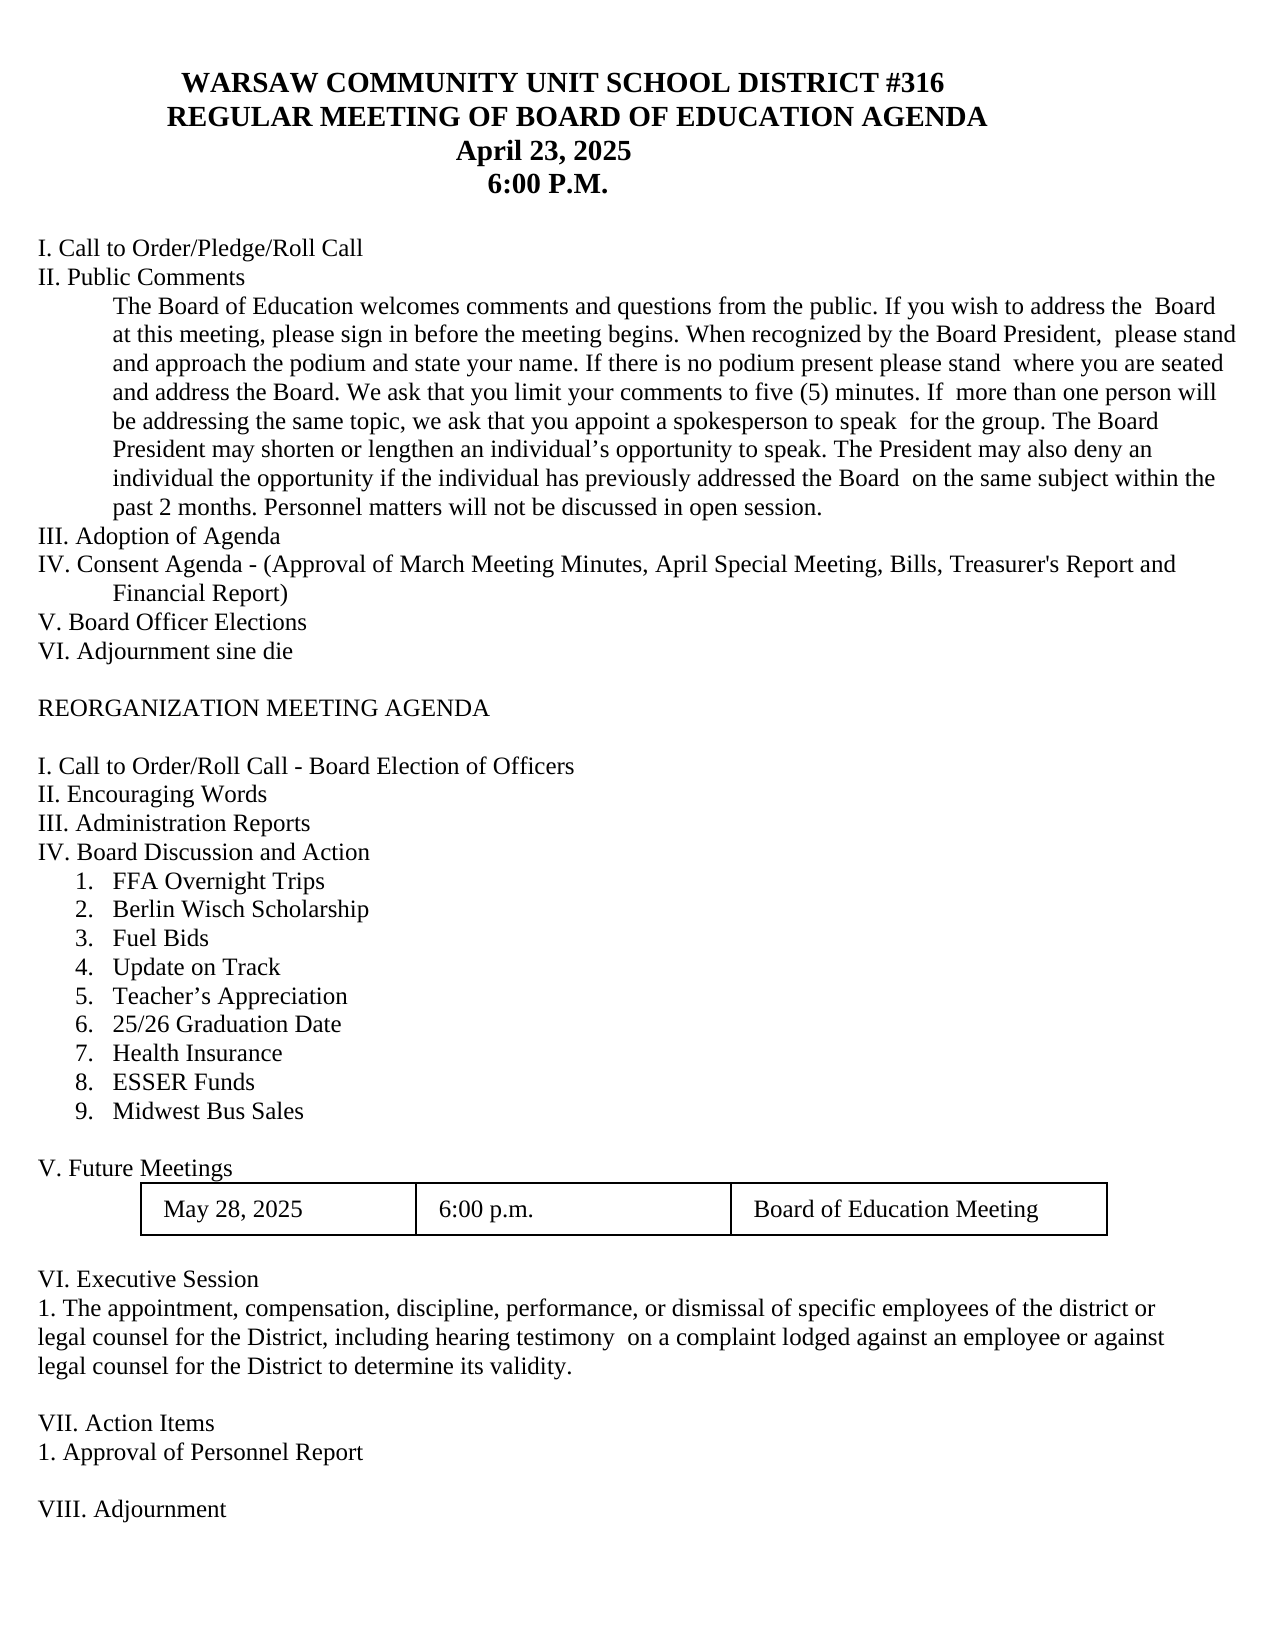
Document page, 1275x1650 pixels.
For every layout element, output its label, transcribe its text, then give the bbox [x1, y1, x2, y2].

text II. Public Comments [38, 262, 1237, 291]
text III. Administration Reports [38, 808, 1237, 837]
list Teacher’s Appreciation [75, 981, 1151, 1009]
text V. Future Meetings [38, 1153, 1237, 1182]
text VI. Executive Session [37, 1264, 1237, 1293]
text REGULAR MEETING OF BOARD OF EDUCATION AGENDA [37, 99, 1117, 133]
text V. Board Officer Elections [38, 607, 1192, 636]
text REORGANIZATION MEETING AGENDA [38, 693, 1192, 722]
text 1. The appointment, compensation, discipline, performance, or dismissal of specific employees of the district or legal counsel for the District, including hearing testimony on a complaint lodged against an employee or against legal counsel for the District to determine its validity. [37, 1293, 1166, 1379]
list FFA Overnight Trips [75, 866, 1151, 894]
list Health Insurance [75, 1038, 1151, 1067]
text IV. Consent Agenda - (Approval of March Meeting Minutes, April Special Meeting, Bills, Treasurer's Report and Financial Report) [38, 549, 1192, 607]
text WARSAW COMMUNITY UNIT SCHOOL DISTRICT #316 [37, 66, 1088, 99]
text The Board of Education welcomes comments and questions from the public. If you wish to address the Board at this meeting, please sign in before the meeting begins. When recognized by the Board President, please stand and approach the podium and state your name. If there is no podium present please stand where you are seated and address the Board. We ask that you limit your comments to five (5) minutes. If more than one person will be addressing the same topic, we ask that you appoint a spokesperson to speak for the group. The Board President may shorten or lengthen an individual’s opportunity to speak. The President may also deny an individual the opportunity if the individual has previously addressed the Board on the same subject within the past 2 months. Personnel matters will not be discussed in open session. [112, 291, 1237, 521]
table_header 6:00 p.m. [417, 1184, 730, 1234]
table_header May 28, 2025 [142, 1184, 415, 1234]
list Berlin Wisch Scholarship [75, 894, 1151, 923]
text VIII. Adjournment [37, 1494, 1237, 1523]
text IV. Board Discussion and Action [38, 837, 1237, 866]
list Update on Track [75, 952, 1151, 981]
text I. Call to Order/Roll Call - Board Election of Officers [37, 751, 1192, 779]
text III. Adoption of Agenda [38, 521, 1237, 549]
text I. Call to Order/Pledge/Roll Call [38, 233, 1237, 262]
text VI. Adjournment sine die [38, 636, 1192, 664]
text April 23, 2025 [187, 133, 824, 166]
list ESSER Funds [75, 1067, 1151, 1096]
list Fuel Bids [75, 923, 1151, 952]
text II. Encouraging Words [37, 779, 1237, 808]
text 1. Approval of Personnel Report [37, 1437, 1237, 1466]
text VII. Action Items [38, 1408, 1237, 1437]
text 6:00 P.M. [412, 166, 1228, 200]
list Midwest Bus Sales [75, 1096, 1151, 1124]
table_header Board of Education Meeting [732, 1184, 1106, 1234]
list 25/26 Graduation Date [75, 1009, 1151, 1038]
